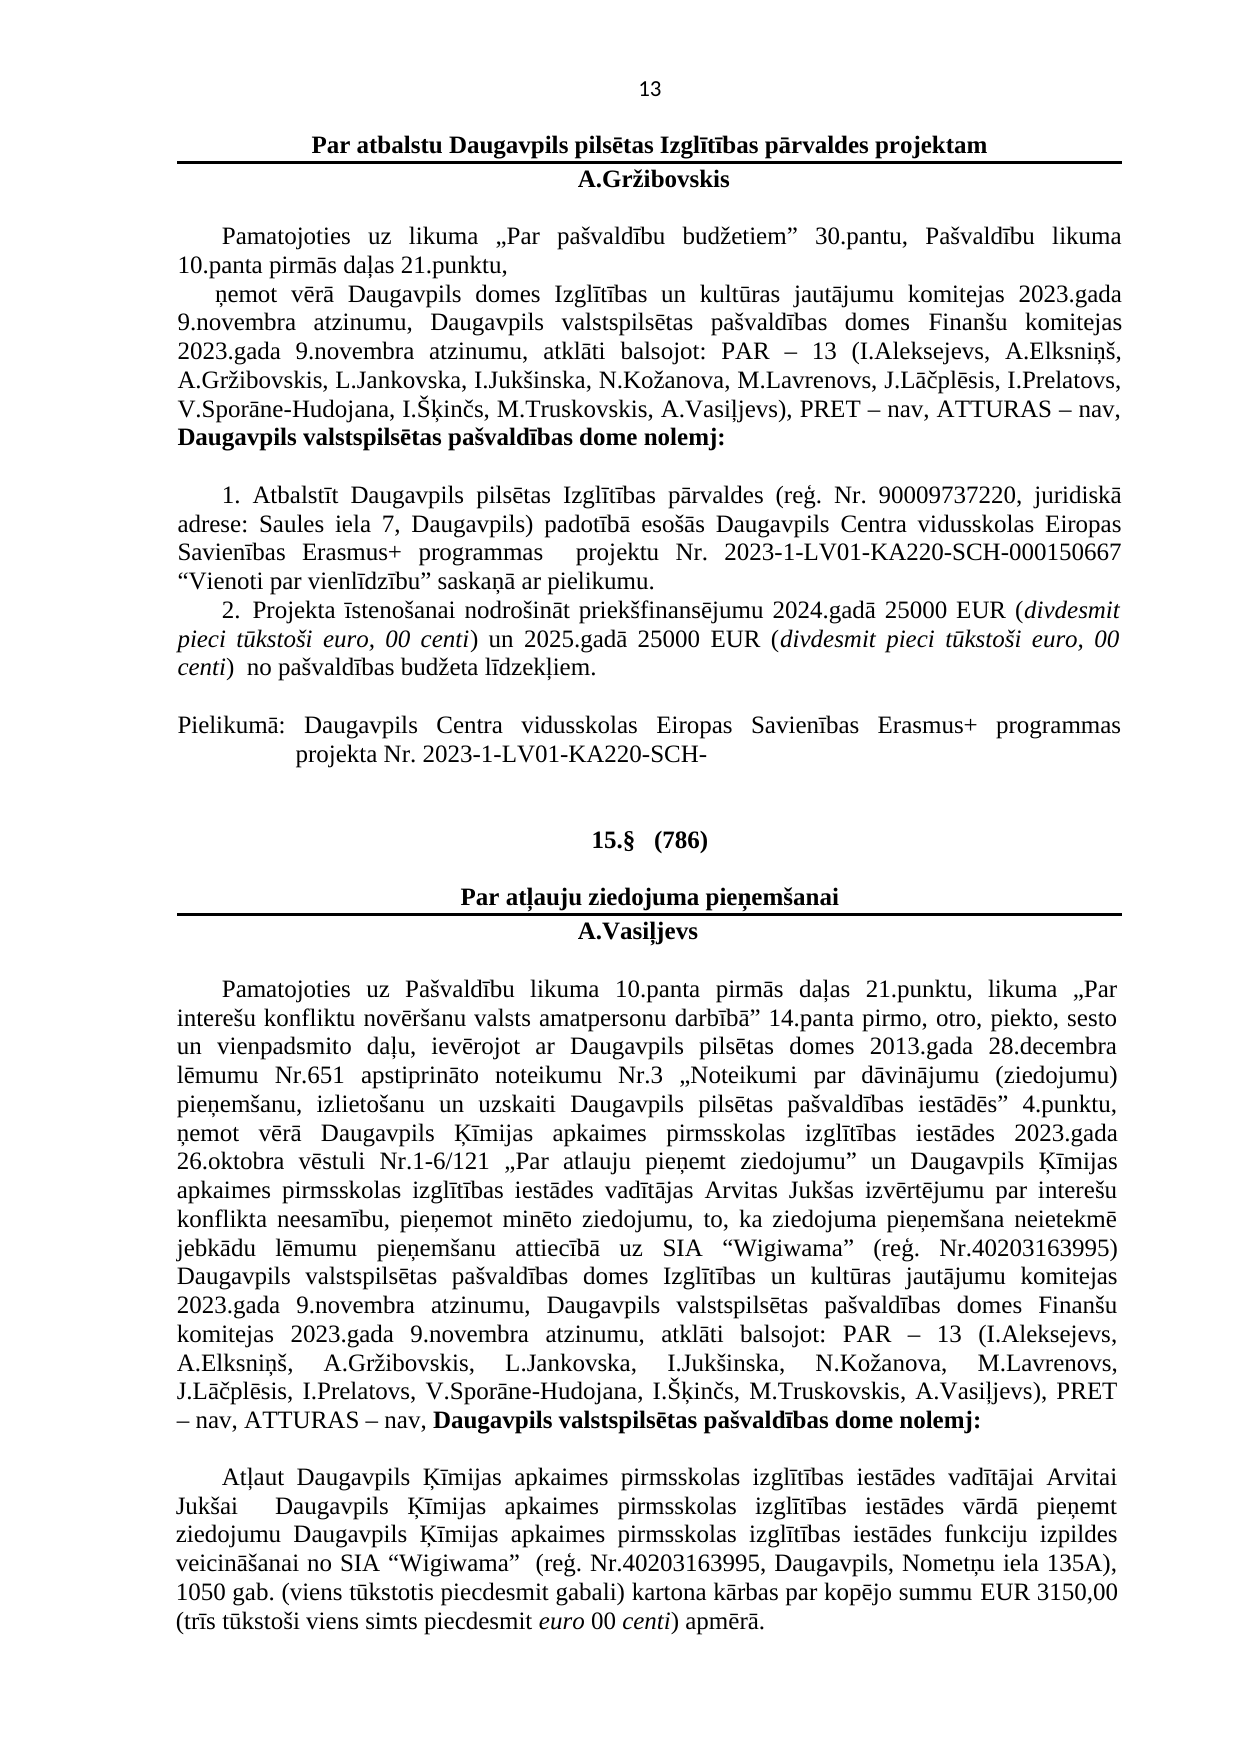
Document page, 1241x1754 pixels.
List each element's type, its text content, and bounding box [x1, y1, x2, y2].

subtitle Par atļauju ziedojuma pieņemšanai [177, 882, 1122, 913]
list Atbalstīt Daugavpils pilsētas Izglītības pārvaldes (reģ. Nr. 90009737220, juridiskā adrese: Saules iela 7, Daugavpils) padotībā esošās Daugavpils Centra vidusskolas Eiropas Savienības Erasmus+ programmas projektu Nr. 2023-1-LV01-KA220-SCH-000150667 “Vienoti par vienlīdzību” saskaņā ar pielikumu. [177, 480, 1122, 595]
text Atļaut Daugavpils Ķīmijas apkaimes pirmsskolas izglītības iestādes vadītājai Arvitai Jukšai Daugavpils Ķīmijas apkaimes pirmsskolas izglītības iestādes vārdā pieņemt ziedojumu Daugavpils Ķīmijas apkaimes pirmsskolas izglītības iestādes funkciju izpildes veicināšanai no SIA “Wigiwama” (reģ. Nr.40203163995, Daugavpils, Nometņu iela 135A), 1050 gab. (viens tūkstotis piecdesmit gabali) kartona kārbas par kopējo summu EUR 3150,00 (trīs tūkstoši viens simts piecdesmit euro 00 centi) apmērā. [176, 1462, 1118, 1634]
text Pielikumā: Daugavpils Centra vidusskolas Eiropas Savienības Erasmus+ programmas projekta Nr. 2023-1-LV01-KA220-SCH- [177, 710, 1122, 767]
list Projekta īstenošanai nodrošināt priekšfinansējumu 2024.gadā 25000 EUR (divdesmit pieci tūkstoši euro, 00 centi) un 2025.gadā 25000 EUR (divdesmit pieci tūkstoši euro, 00 centi) no pašvaldības budžeta līdzekļiem. [177, 595, 1122, 681]
text A.Gržibovskis [177, 164, 1122, 192]
text A.Vasiļjevs [177, 916, 1122, 945]
text ņemot vērā Daugavpils domes Izglītības un kultūras jautājumu komitejas 2023.gada 9.novembra atzinumu, Daugavpils valstspilsētas pašvaldības domes Finanšu komitejas 2023.gada 9.novembra atzinumu, atklāti balsojot: PAR – 13 (I.Aleksejevs, A.Elksniņš, A.Gržibovskis, L.Jankovska, I.Jukšinska, N.Kožanova, M.Lavrenovs, J.Lāčplēsis, I.Prelatovs, V.Sporāne-Hudojana, I.Šķinčs, M.Truskovskis, A.Vasiļjevs), PRET – nav, ATTURAS – nav, Daugavpils valstspilsētas pašvaldības dome nolemj: [177, 279, 1122, 451]
text Pamatojoties uz Pašvaldību likuma 10.panta pirmās daļas 21.punktu, likuma „Par interešu konfliktu novēršanu valsts amatpersonu darbībā” 14.panta pirmo, otro, piekto, sesto un vienpadsmito daļu, ievērojot ar Daugavpils pilsētas domes 2013.gada 28.decembra lēmumu Nr.651 apstiprināto noteikumu Nr.3 „Noteikumi par dāvinājumu (ziedojumu) pieņemšanu, izlietošanu un uzskaiti Daugavpils pilsētas pašvaldības iestādēs” 4.punktu, ņemot vērā Daugavpils Ķīmijas apkaimes pirmsskolas izglītības iestādes 2023.gada 26.oktobra vēstuli Nr.1-6/121 „Par atlauju pieņemt ziedojumu” un Daugavpils Ķīmijas apkaimes pirmsskolas izglītības iestādes vadītājas Arvitas Jukšas izvērtējumu par interešu konflikta neesamību, pieņemot minēto ziedojumu, to, ka ziedojuma pieņemšana neietekmē jebkādu lēmumu pieņemšanu attiecībā uz SIA “Wigiwama” (reģ. Nr.40203163995) Daugavpils valstspilsētas pašvaldības domes Izglītības un kultūras jautājumu komitejas 2023.gada 9.novembra atzinumu, Daugavpils valstspilsētas pašvaldības domes Finanšu komitejas 2023.gada 9.novembra atzinumu, atklāti balsojot: PAR – 13 (I.Aleksejevs, A.Elksniņš, A.Gržibovskis, L.Jankovska, I.Jukšinska, N.Kožanova, M.Lavrenovs, J.Lāčplēsis, I.Prelatovs, V.Sporāne-Hudojana, I.Šķinčs, M.Truskovskis, A.Vasiļjevs), PRET – nav, ATTURAS – nav, Daugavpils valstspilsētas pašvaldības dome nolemj: [177, 974, 1118, 1434]
text Pamatojoties uz likuma „Par pašvaldību budžetiem” 30.pantu, Pašvaldību likuma 10.panta pirmās daļas 21.punktu, [177, 221, 1122, 279]
subtitle Par atbalstu Daugavpils pilsētas Izglītības pārvaldes projektam [177, 130, 1122, 161]
text 15.§ (786) [177, 825, 1122, 854]
